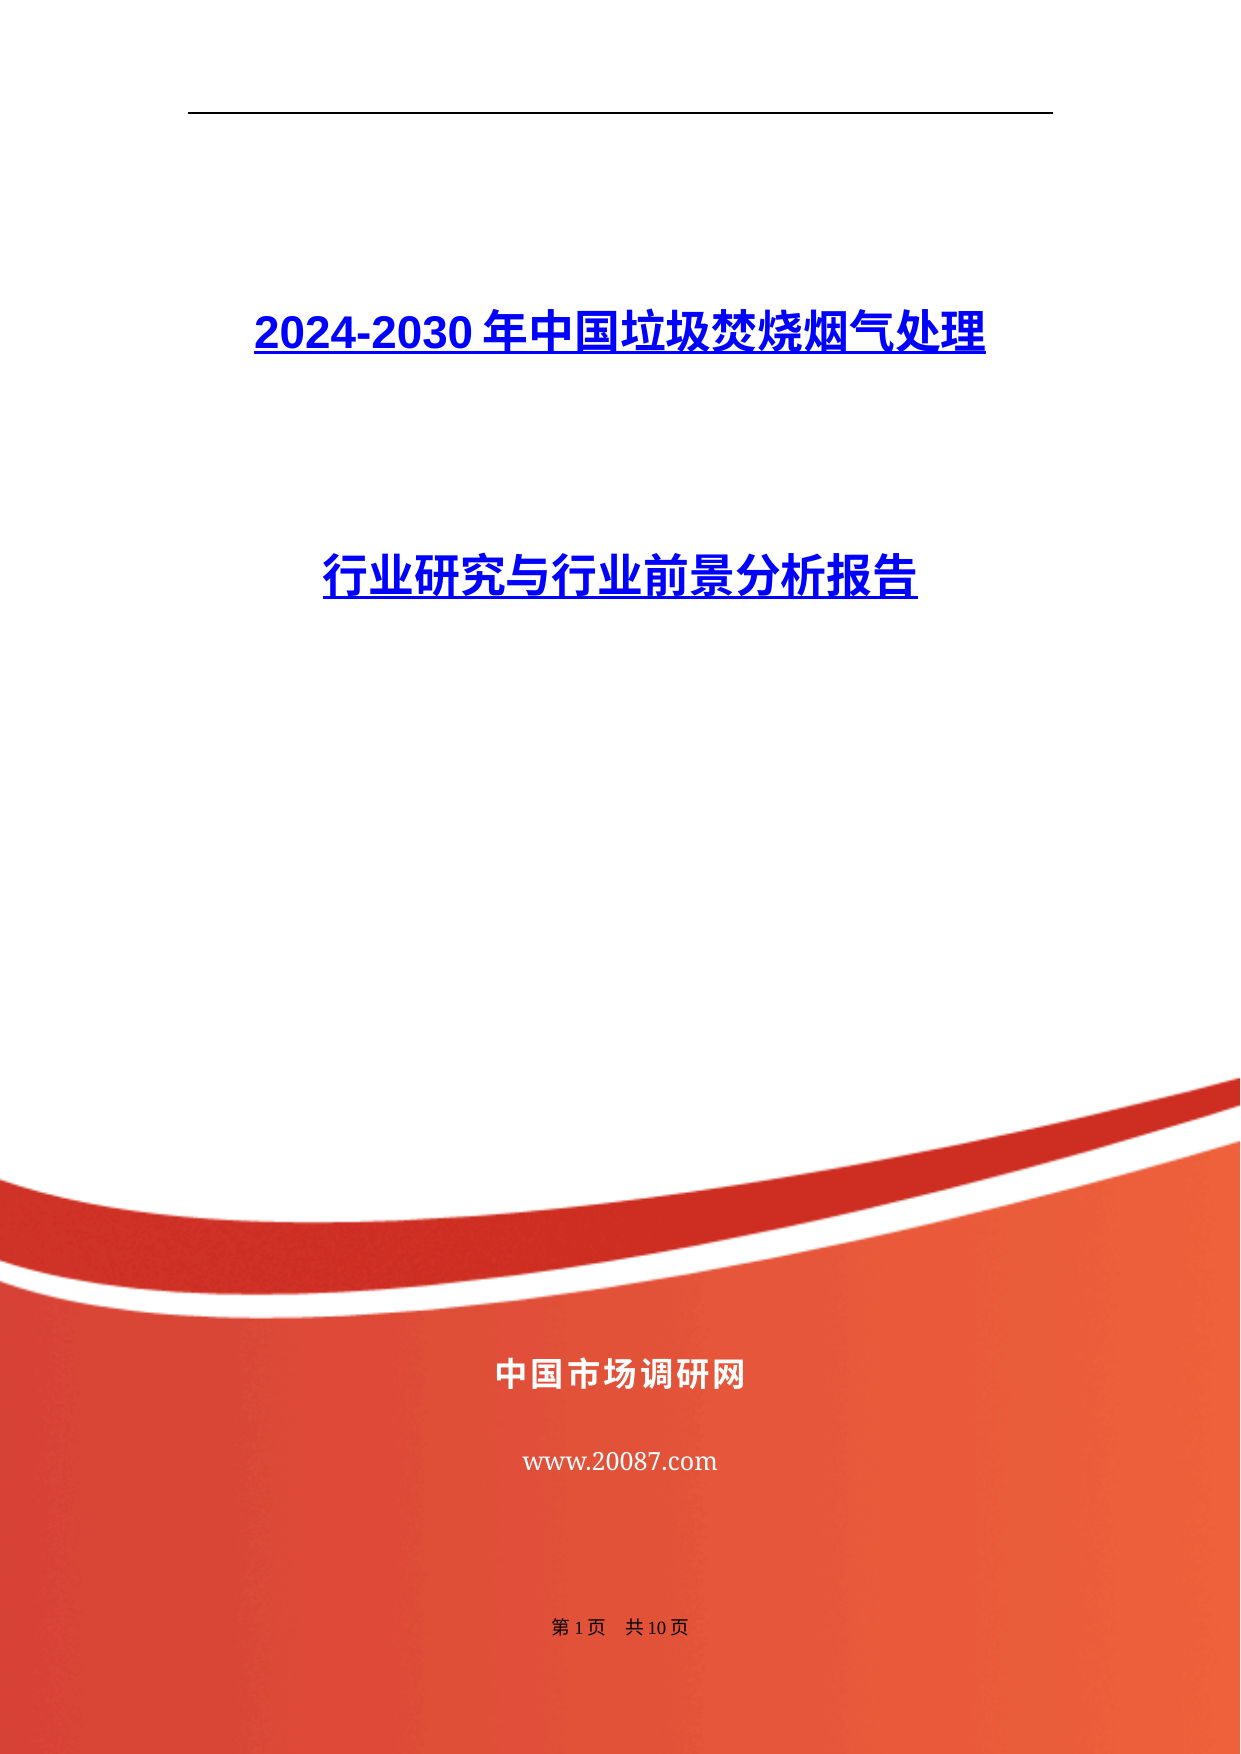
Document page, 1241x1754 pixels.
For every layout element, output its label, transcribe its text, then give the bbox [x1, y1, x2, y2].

subtitle 中国市场调研网 [187, 1339, 1053, 1404]
picture [0, 1006, 1241, 1754]
table_header 2024-2030年中国垃圾焚烧烟气处理行业研究与行业前景分析报告 [188, 207, 1053, 773]
text www.20087.com [187, 1428, 1053, 1493]
